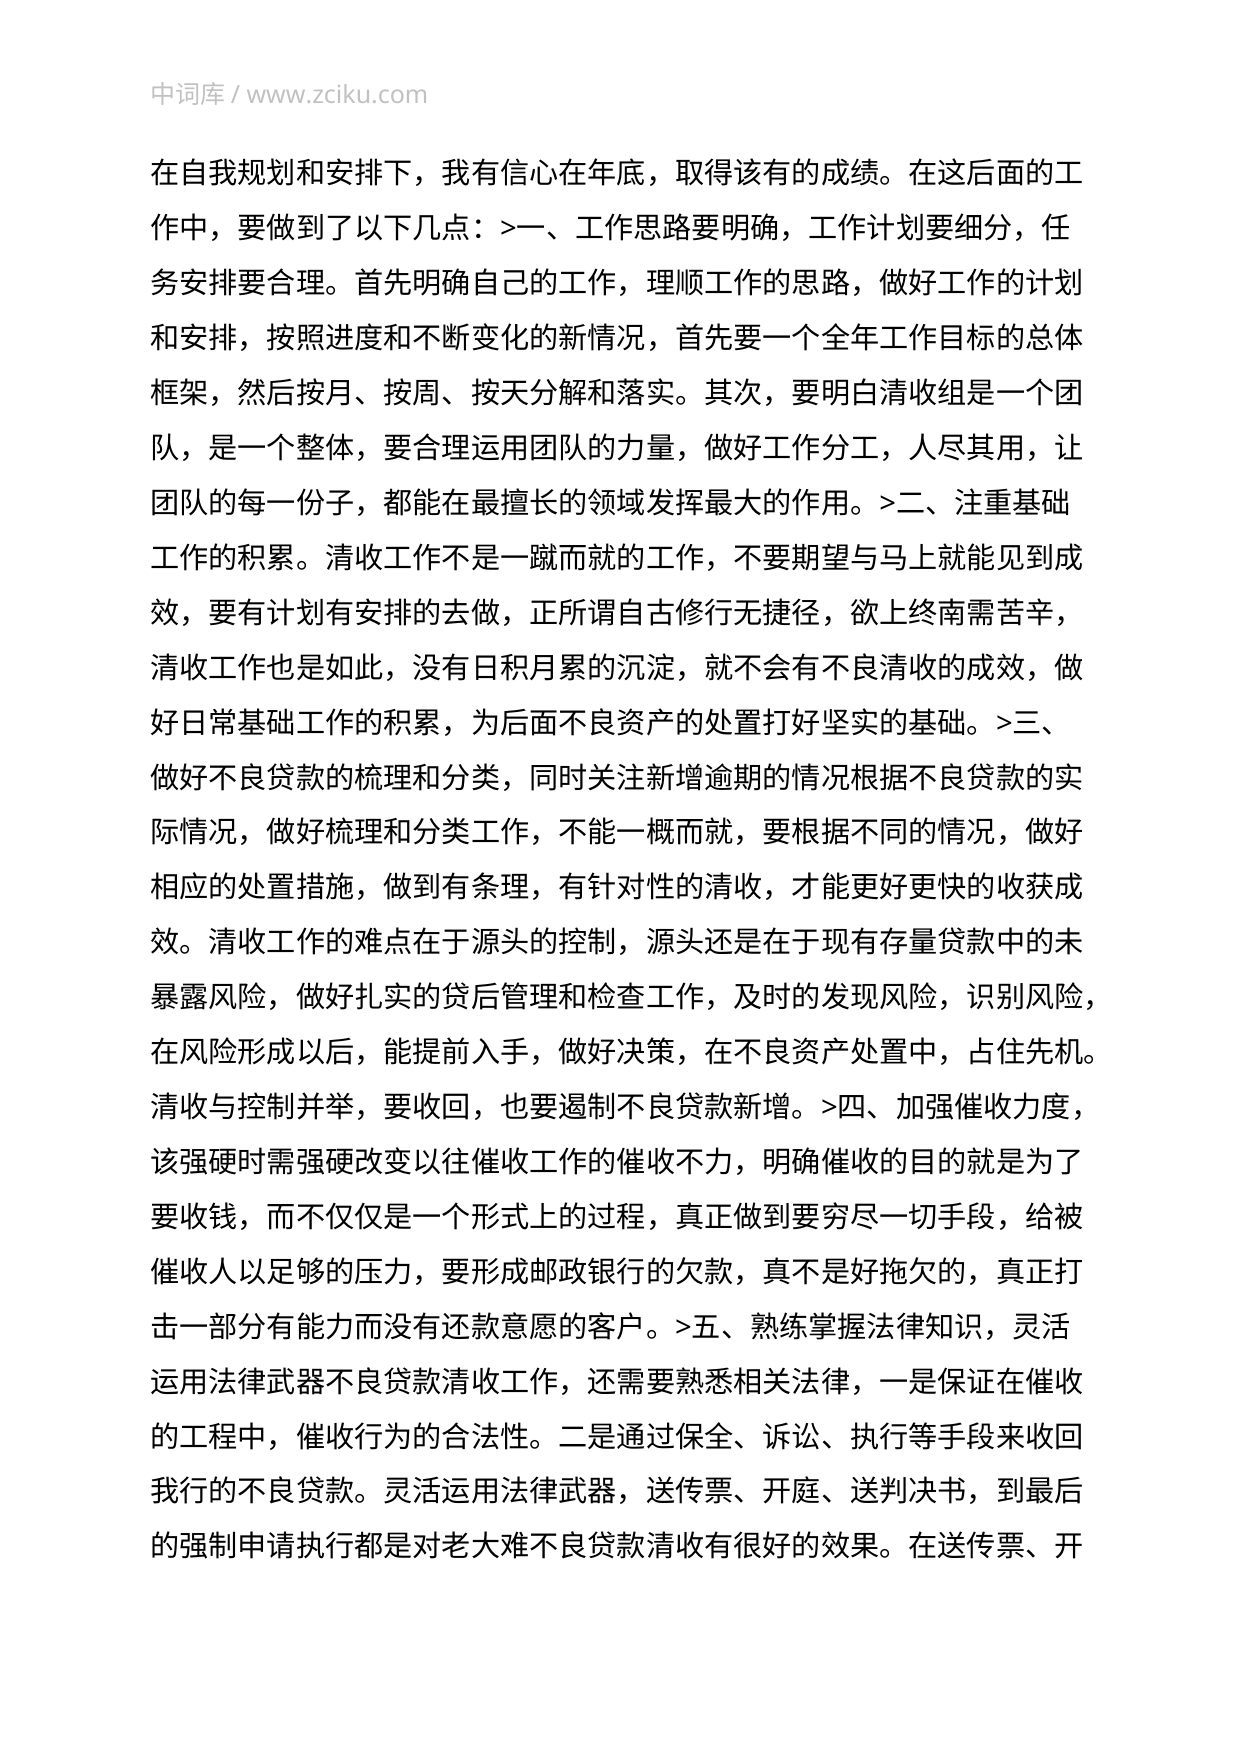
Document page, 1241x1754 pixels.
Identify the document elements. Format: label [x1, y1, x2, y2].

text [150, 150, 1090, 1565]
